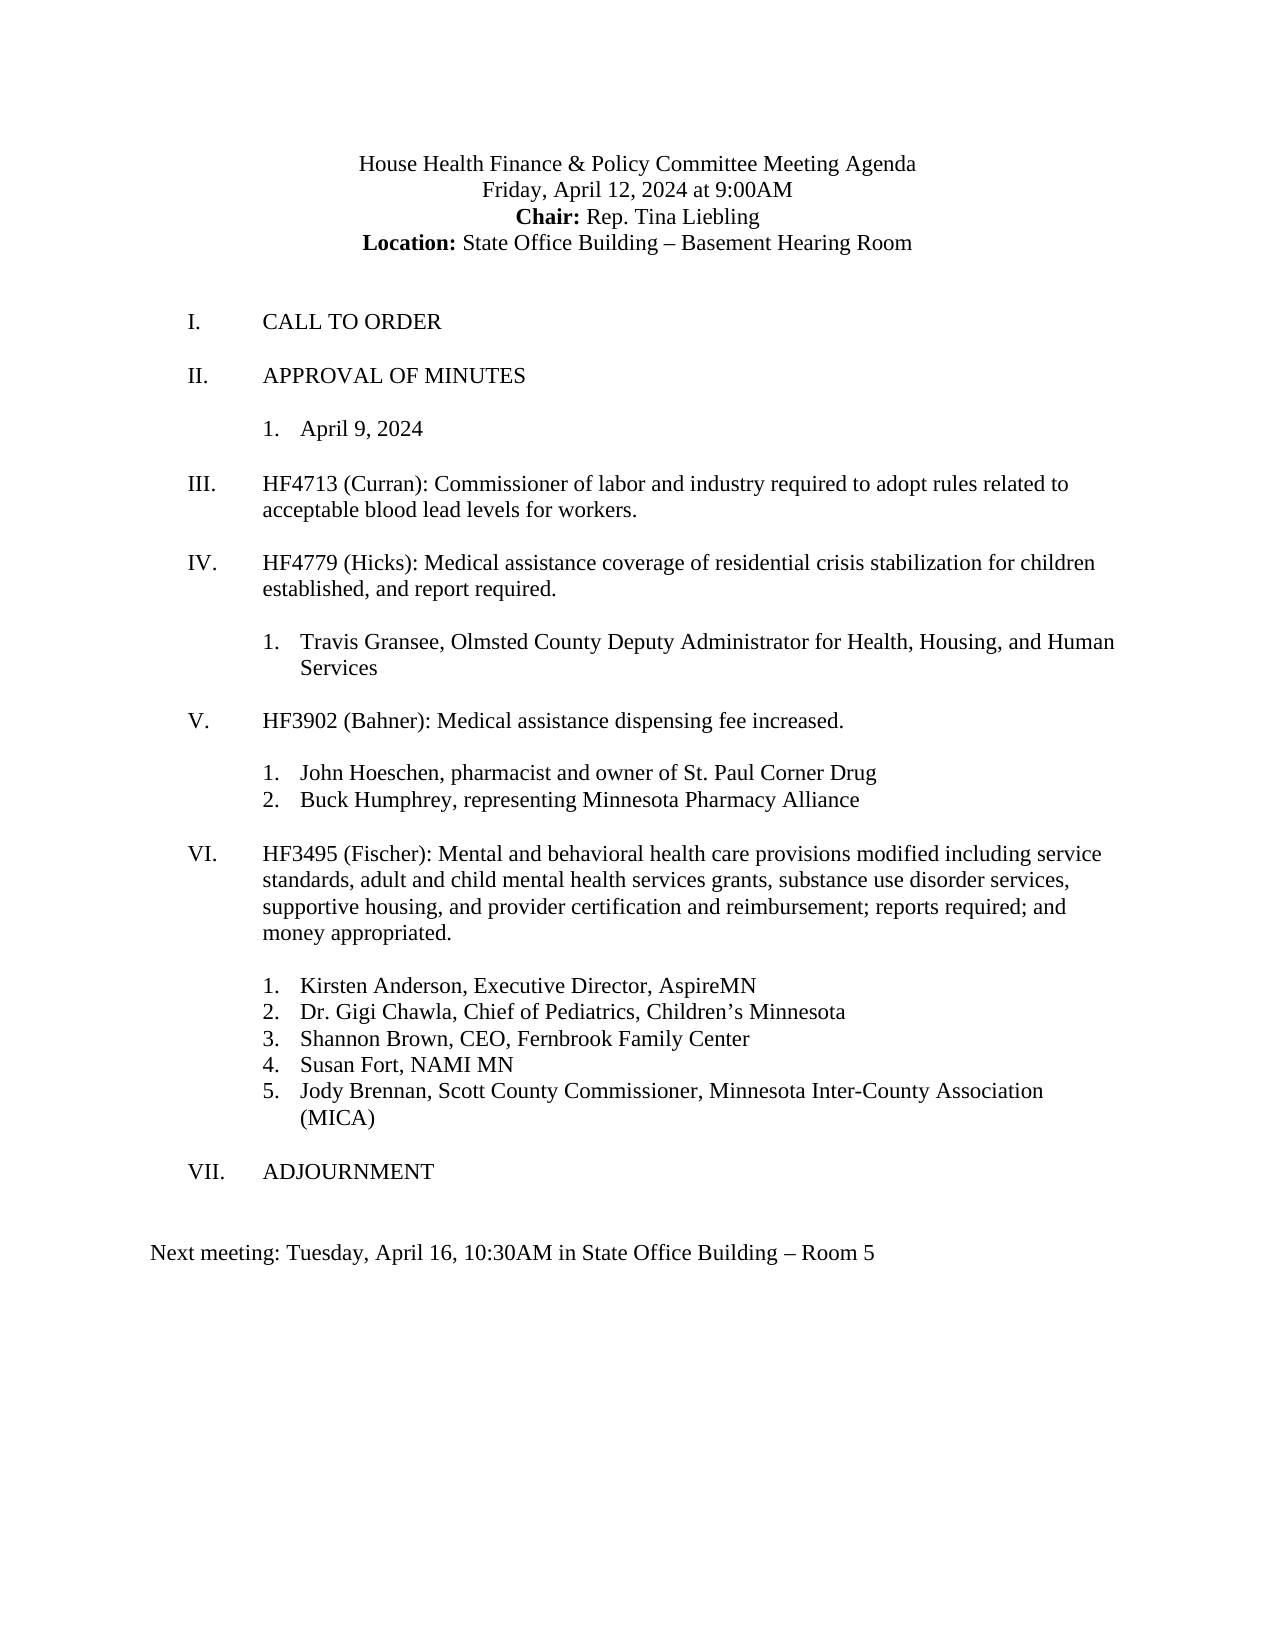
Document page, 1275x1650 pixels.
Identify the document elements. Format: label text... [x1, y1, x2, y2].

list April 9, 2024 [262, 415, 1125, 442]
text House Health Finance & Policy Committee Meeting Agenda [150, 150, 1125, 176]
list John Hoeschen, pharmacist and owner of St. Paul Corner Drug [262, 759, 1125, 786]
list HF3902 (Bahner): Medical assistance dispensing fee increased. [187, 707, 1125, 733]
text Chair: Rep. Tina Liebling Location: State Office Building – Basement Hearing Room [150, 203, 1125, 255]
list Dr. Gigi Chawla, Chief of Pediatrics, Children’s Minnesota [262, 998, 1125, 1025]
list Travis Gransee, Olmsted County Deputy Administrator for Health, Housing, and Human Services [262, 628, 1125, 680]
text Next meeting: Tuesday, April 16, 10:30AM in State Office Building – Room 5 [150, 1239, 1125, 1265]
list CALL TO ORDER [187, 308, 1125, 334]
list Susan Fort, NAMI MN [262, 1051, 1125, 1077]
list HF4779 (Hicks): Medical assistance coverage of residential crisis stabilization for children established, and report required. [187, 549, 1125, 601]
list Jody Brennan, Scott County Commissioner, Minnesota Inter-County Association (MICA) [262, 1077, 1125, 1130]
list Buck Humphrey, representing Minnesota Pharmacy Alliance [262, 786, 1125, 812]
list Kirsten Anderson, Executive Director, AspireMN [262, 972, 1125, 998]
list ADJOURNMENT [187, 1158, 1125, 1184]
list HF4713 (Curran): Commissioner of labor and industry required to adopt rules related to acceptable blood lead levels for workers. [187, 469, 1125, 522]
list Shannon Brown, CEO, Fernbrook Family Center [262, 1025, 1125, 1051]
list APPROVAL OF MINUTES [187, 362, 1125, 389]
text Friday, April 12, 2024 at 9:00AM [150, 176, 1125, 203]
list HF3495 (Fischer): Mental and behavioral health care provisions modified including service standards, adult and child mental health services grants, substance use disorder services, supportive housing, and provider certification and reimbursement; reports required; and money appropriated. [187, 840, 1125, 946]
